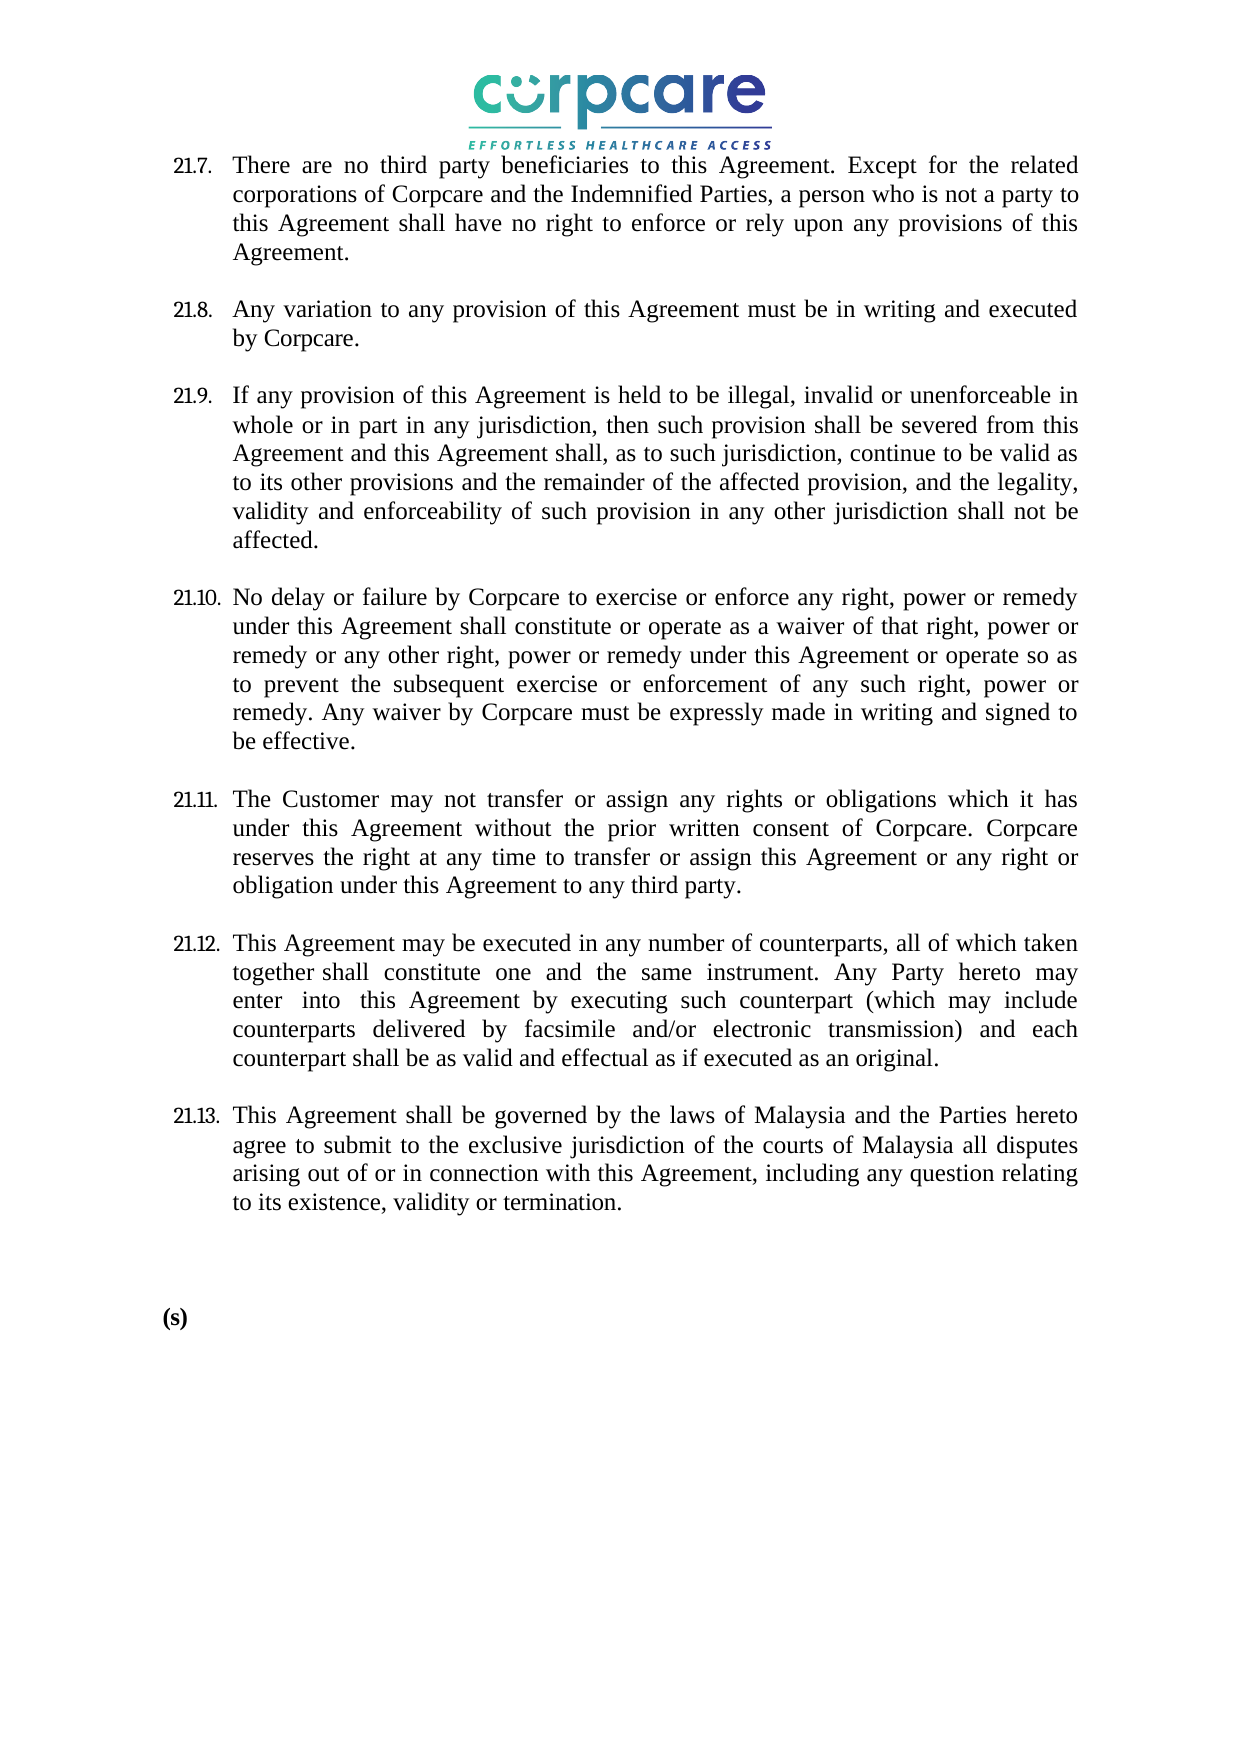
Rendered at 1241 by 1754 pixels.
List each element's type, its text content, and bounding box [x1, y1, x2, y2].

list If any provision of this Agreement is held to be illegal, invalid or unenforceable in whole or in part in any jurisdiction, then such provision shall be severed from this Agreement and this Agreement shall, as to such jurisdiction, continue to be valid as to its other provisions and the remainder of the affected provision, and the legality, validity and enforceability of such provision in any other jurisdiction shall not be affected. [173, 381, 1079, 553]
list No delay or failure by Corpcare to exercise or enforce any right, power or remedy under this Agreement shall constitute or operate as a waiver of that right, power or remedy or any other right, power or remedy under this Agreement or operate so as to prevent the subsequent exercise or enforcement of any such right, power or remedy. Any waiver by Corpcare must be expressly made in writing and signed to be effective. [173, 582, 1079, 755]
list Any variation to any provision of this Agreement must be in writing and executed by Corpcare. [173, 294, 1079, 352]
picture [468, 75, 772, 150]
list This Agreement may be executed in any number of counterparts, all of which taken together shall constitute one and the same instrument. Any Party hereto may enter into this Agreement by executing such counterpart (which may include counterparts delivered by facsimile and/or electronic transmission) and each counterpart shall be as valid and effectual as if executed as an original. [173, 928, 1079, 1072]
list The Customer may not transfer or assign any rights or obligations which it has under this Agreement without the prior written consent of Corpcare. Corpcare reserves the right at any time to transfer or assign this Agreement or any right or obligation under this Agreement to any third party. [173, 784, 1079, 899]
list There are no third party beneficiaries to this Agreement. Except for the related corporations of Corpcare and the Indemnified Parties, a person who is not a party to this Agreement shall have no right to enforce or rely upon any provisions of this Agreement. [173, 150, 1079, 265]
list This Agreement shall be governed by the laws of Malaysia and the Parties hereto agree to submit to the exclusive jurisdiction of the courts of Malaysia all disputes arising out of or in connection with this Agreement, including any question relating to its existence, validity or termination. [173, 1101, 1079, 1216]
text (s) [162, 1302, 1090, 1331]
